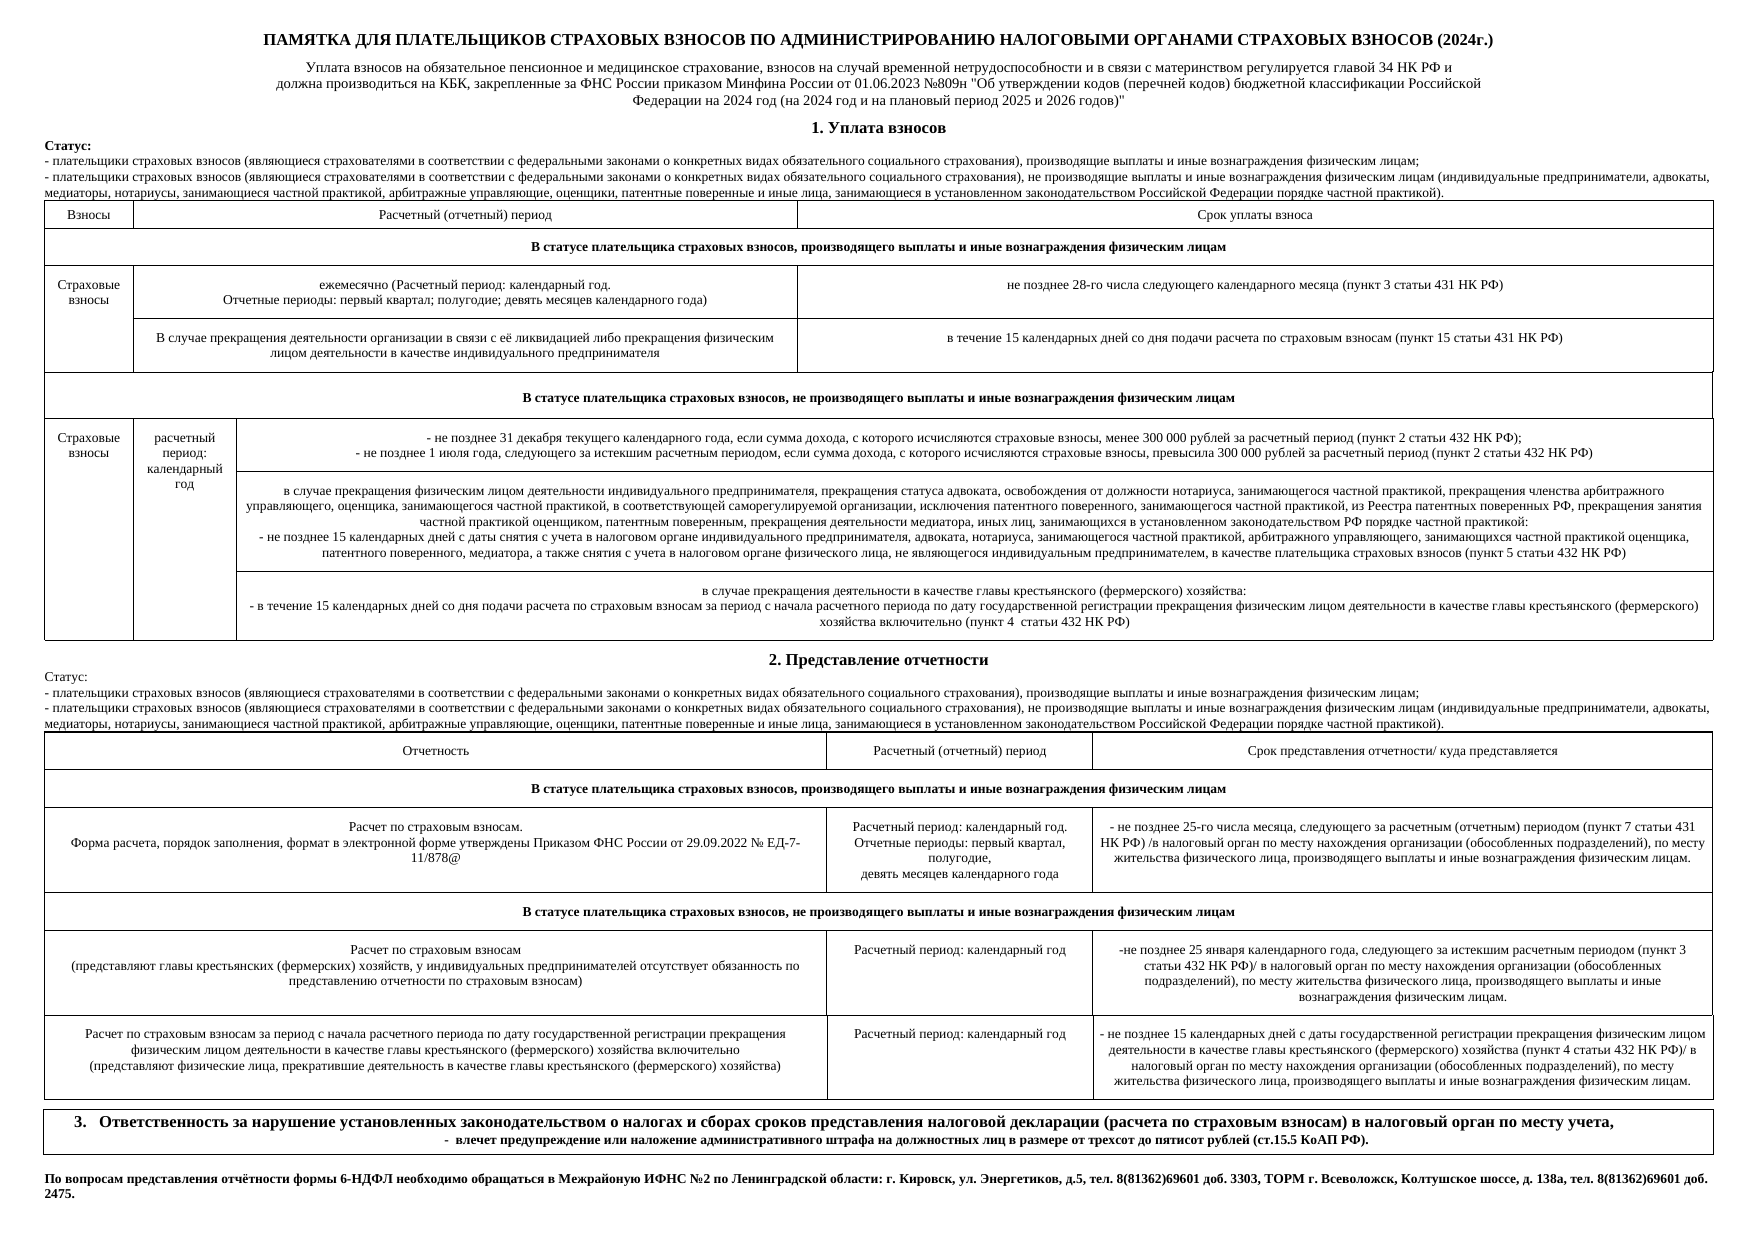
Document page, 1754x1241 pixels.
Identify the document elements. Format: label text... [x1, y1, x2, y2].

table_cell В статусе плательщика страховых взносов, производящего выплаты и иные вознаграждения физическим лицам [45, 770, 1712, 807]
text 3. Ответственность за нарушение установленных законодательством о налогах и сборах сроков представления налоговой декларации (расчета по страховым взносам) в налоговый орган по месту учета, [44, 1110, 1713, 1131]
table_cell В случае прекращения деятельности организации в связи с её ликвидацией либо прекращения физическим лицом деятельности в качестве индивидуального предпринимателя [134, 319, 797, 371]
text Уплата взносов на обязательное пенсионное и медицинское страхование, взносов на случай временной нетрудоспособности и в связи с материнством регулируется главой 34 НК РФ и [44, 58, 1713, 75]
table_cell Расчет по страховым взносам (представляют главы крестьянских (фермерских) хозяйств, у индивидуальных предпринимателей отсутствует обязанность по представлению отчетности по страховым взносам) [45, 931, 826, 1015]
table_cell Расчетный период: календарный год [828, 1016, 1093, 1099]
table_cell не позднее 28-го числа следующего календарного месяца (пункт 3 статьи 431 НК РФ) [798, 266, 1713, 318]
text По вопросам представления отчётности формы 6-НДФЛ необходимо обращаться в Межрайоную ИФНС №2 по Ленинградской области: г. Кировск, ул. Энергетиков, д.5, тел. 8(81362)69601 доб. 3303, ТОРМ г. Всеволожск, Колтушское шоссе, д. 138а, тел. 8(81362)69601 доб. 2475. [44, 1171, 1713, 1202]
table_header Срок уплаты взноса [798, 201, 1713, 228]
text 2. Представление отчетности [44, 650, 1713, 669]
table_header Взносы [45, 201, 133, 228]
table_cell В статусе плательщика страховых взносов, производящего выплаты и иные вознаграждения физическим лицам [45, 229, 1713, 265]
text Статус: [44, 669, 1713, 684]
text 1. Уплата взносов [44, 118, 1713, 137]
table_cell в случае прекращения физическим лицом деятельности индивидуального предпринимателя, прекращения статуса адвоката, освобождения от должности нотариуса, занимающегося частной практикой, прекращения членства арбитражного управляющего, оценщика, занимающегося частной практикой, в соответствующей саморегулируемой организации, исключения патентного поверенного, занимающегося частной практикой, из Реестра патентных поверенных РФ, прекращения занятия частной практикой оценщиком, патентным поверенным, прекращения деятельности медиатора, иных лиц, занимающихся в установленном законодательством РФ порядке частной практикой: - не позднее 15 календарных дней с даты снятия с учета в налоговом органе индивидуального предпринимателя, адвоката, нотариуса, занимающегося частной практикой, арбитражного управляющего, занимающихся частной практикой оценщика, патентного поверенного, медиатора, а также снятия с учета в налоговом органе физического лица, не являющегося индивидуальным предпринимателем, в качестве плательщика страховых взносов (пункт 5 статьи 432 НК РФ) [237, 472, 1713, 571]
table_header Расчетный (отчетный) период [827, 733, 1092, 769]
table_header Отчетность [45, 733, 826, 769]
text Федерации на 2024 год (на 2024 год и на плановый период 2025 и 2026 годов)" [44, 92, 1713, 109]
text - плательщики страховых взносов (являющиеся страхователями в соответствии с федеральными законами о конкретных видах обязательного социального страхования), не производящие выплаты и иные вознаграждения физическим лицам (индивидуальные предприниматели, адвокаты, медиаторы, нотариусы, занимающиеся частной практикой, арбитражные управляющие, оценщики, патентные поверенные и иные лица, занимающиеся в установленном законодательством Российской Федерации порядке частной практикой). [44, 700, 1713, 731]
text - плательщики страховых взносов (являющиеся страхователями в соответствии с федеральными законами о конкретных видах обязательного социального страхования), производящие выплаты и иные вознаграждения физическим лицам; [44, 153, 1713, 169]
table_cell в течение 15 календарных дней со дня подачи расчета по страховым взносам (пункт 15 статьи 431 НК РФ) [798, 319, 1713, 371]
table_cell В статусе плательщика страховых взносов, не производящего выплаты и иные вознаграждения физическим лицам [45, 373, 1712, 418]
table_cell Расчетный период: календарный год. Отчетные периоды: первый квартал, полугодие, девять месяцев календарного года [827, 808, 1092, 892]
table_cell расчетный период: календарный год [134, 419, 236, 640]
table_cell - не позднее 31 декабря текущего календарного года, если сумма дохода, с которого исчисляются страховые взносы, менее 300 000 рублей за расчетный период (пункт 2 статьи 432 НК РФ); - не позднее 1 июля года, следующего за истекшим расчетным периодом, если сумма дохода, с которого исчисляются страховые взносы, превысила 300 000 рублей за расчетный период (пункт 2 статьи 432 НК РФ) [237, 419, 1713, 471]
text ПАМЯТКА ДЛЯ ПЛАТЕЛЬЩИКОВ СТРАХОВЫХ ВЗНОСОВ ПО АДМИНИСТРИРОВАНИЮ НАЛОГОВЫМИ ОРГАНАМИ СТРАХОВЫХ ВЗНОСОВ (2024г.) [44, 29, 1713, 49]
text - плательщики страховых взносов (являющиеся страхователями в соответствии с федеральными законами о конкретных видах обязательного социального страхования), производящие выплаты и иные вознаграждения физическим лицам; [44, 684, 1713, 700]
text - влечет предупреждение или наложение административного штрафа на должностных лиц в размере от трехсот до пятисот рублей (ст.15.5 КоАП РФ). [44, 1131, 1713, 1147]
table_cell Расчет по страховым взносам за период с начала расчетного периода по дату государственной регистрации прекращения физическим лицом деятельности в качестве главы крестьянского (фермерского) хозяйства включительно (представляют физические лица, прекратившие деятельность в качестве главы крестьянского (фермерского) хозяйства) [45, 1016, 827, 1099]
table_cell - не позднее 25-го числа месяца, следующего за расчетным (отчетным) периодом (пункт 7 статьи 431 НК РФ) /в налоговый орган по месту нахождения организации (обособленных подразделений), по месту жительства физического лица, производящего выплаты и иные вознаграждения физическим лицам. [1093, 808, 1712, 892]
text - плательщики страховых взносов (являющиеся страхователями в соответствии с федеральными законами о конкретных видах обязательного социального страхования), не производящие выплаты и иные вознаграждения физическим лицам (индивидуальные предприниматели, адвокаты, медиаторы, нотариусы, занимающиеся частной практикой, арбитражные управляющие, оценщики, патентные поверенные и иные лица, занимающиеся в установленном законодательством Российской Федерации порядке частной практикой). [44, 169, 1713, 200]
table_header Расчетный (отчетный) период [134, 201, 797, 228]
table_cell - не позднее 15 календарных дней с даты государственной регистрации прекращения физическим лицом деятельности в качестве главы крестьянского (фермерского) хозяйства (пункт 4 статьи 432 НК РФ)/ в налоговый орган по месту нахождения организации (обособленных подразделений), по месту жительства физического лица, производящего выплаты и иные вознаграждения физическим лицам. [1094, 1015, 1713, 1099]
table_cell Расчет по страховым взносам. Форма расчета, порядок заполнения, формат в электронной форме утверждены Приказом ФНС России от 29.09.2022 № ЕД-7-11/878@ [45, 808, 826, 892]
table_cell в случае прекращения деятельности в качестве главы крестьянского (фермерского) хозяйства: - в течение 15 календарных дней со дня подачи расчета по страховым взносам за период с начала расчетного периода по дату государственной регистрации прекращения физическим лицом деятельности в качестве главы крестьянского (фермерского) хозяйства включительно (пункт 4 статьи 432 НК РФ) [237, 572, 1713, 640]
table_cell -не позднее 25 января календарного года, следующего за истекшим расчетным периодом (пункт 3 статьи 432 НК РФ)/ в налоговый орган по месту нахождения организации (обособленных подразделений), по месту жительства физического лица, производящего выплаты и иные вознаграждения физическим лицам. [1093, 931, 1712, 1015]
table_cell ежемесячно (Расчетный период: календарный год. Отчетные периоды: первый квартал; полугодие; девять месяцев календарного года) [134, 266, 797, 318]
table_header Срок представления отчетности/ куда представляется [1093, 733, 1712, 769]
text должна производиться на КБК, закрепленные за ФНС России приказом Минфина России от 01.06.2023 №809н "Об утверждении кодов (перечней кодов) бюджетной классификации Российской [44, 75, 1713, 92]
text Статус: [44, 137, 1713, 153]
table_cell В статусе плательщика страховых взносов, не производящего выплаты и иные вознаграждения физическим лицам [45, 893, 1712, 930]
table_cell Страховые взносы [45, 266, 133, 371]
table_cell Расчетный период: календарный год [827, 931, 1092, 1015]
table_cell Страховые взносы [45, 419, 133, 640]
